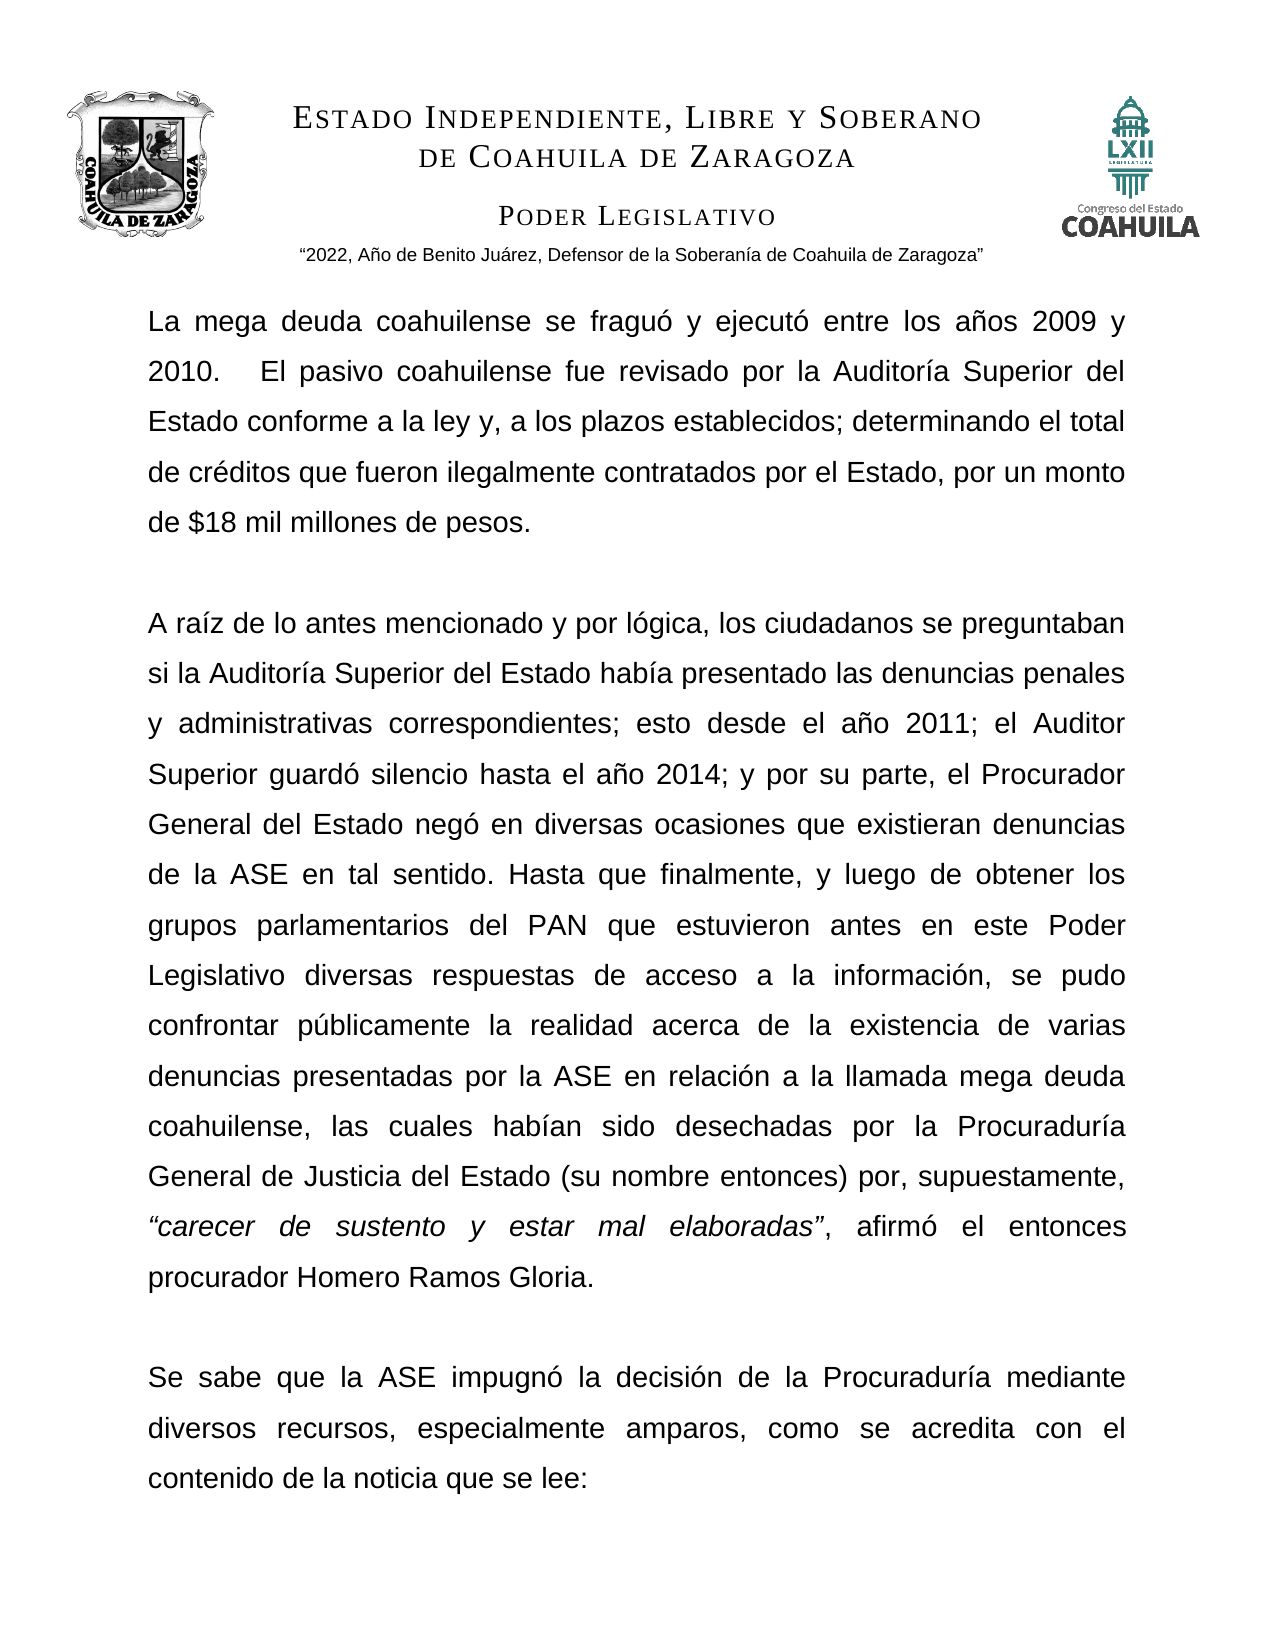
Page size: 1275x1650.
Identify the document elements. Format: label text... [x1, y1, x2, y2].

text La mega deuda coahuilense se fraguó y ejecutó entre los años 2009 y 2010. El pasivo coahuilense fue revisado por la Auditoría Superior del Estado conforme a la ley y, a los plazos establecidos; determinando el total de créditos que fueron ilegalmente contratados por el Estado, por un monto de $18 mil millones de pesos. [148, 304, 1127, 539]
text Se sabe que la ASE impugnó la decisión de la Procuraduría mediante diversos recursos, especialmente amparos, como se acredita con el contenido de la noticia que se lee: [148, 1360, 1127, 1494]
text A raíz de lo antes mencionado y por lógica, los ciudadanos se preguntaban si la Auditoría Superior del Estado había presentado las denuncias penales y administrativas correspondientes; esto desde el año 2011; el Auditor Superior guardó silencio hasta el año 2014; y por su parte, el Procurador General del Estado negó en diversas ocasiones que existieran denuncias de la ASE en tal sentido. Hasta que finalmente, y luego de obtener los grupos parlamentarios del PAN que estuvieron antes en este Poder Legislativo diversas respuestas de acceso a la información, se pudo confrontar públicamente la realidad acerca de la existencia de varias denuncias presentadas por la ASE en relación a la llamada mega deuda coahuilense, las cuales habían sido desechadas por la Procuraduría General de Justicia del Estado (su nombre entonces) por, supuestamente, “carecer de sustento y estar mal elaboradas”, afirmó el entonces procurador Homero Ramos Gloria. [148, 606, 1127, 1293]
picture [66, 91, 215, 237]
picture [1052, 81, 1212, 249]
